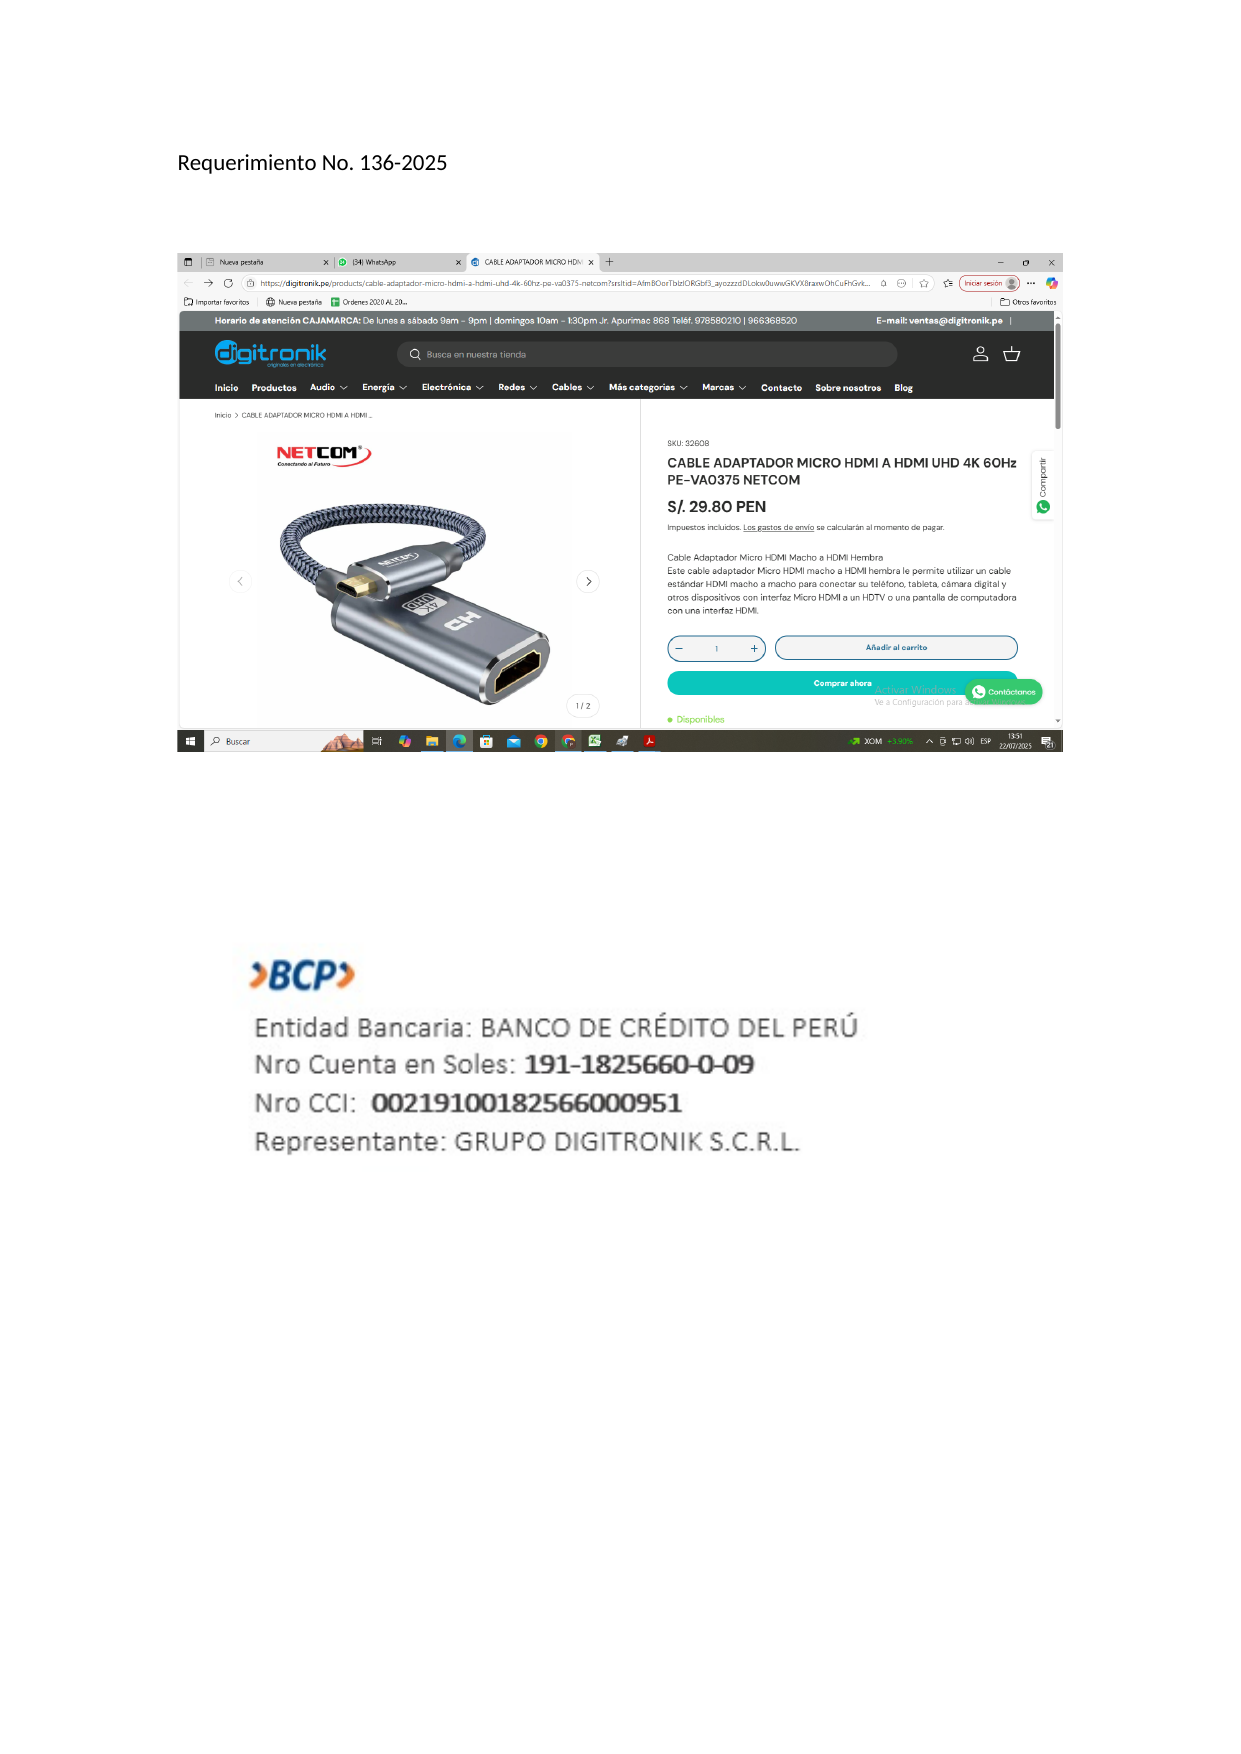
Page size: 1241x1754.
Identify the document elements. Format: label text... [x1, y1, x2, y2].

picture [177, 253, 1063, 752]
picture [177, 882, 954, 1214]
text Requerimiento No. 136-2025 [177, 148, 1063, 176]
